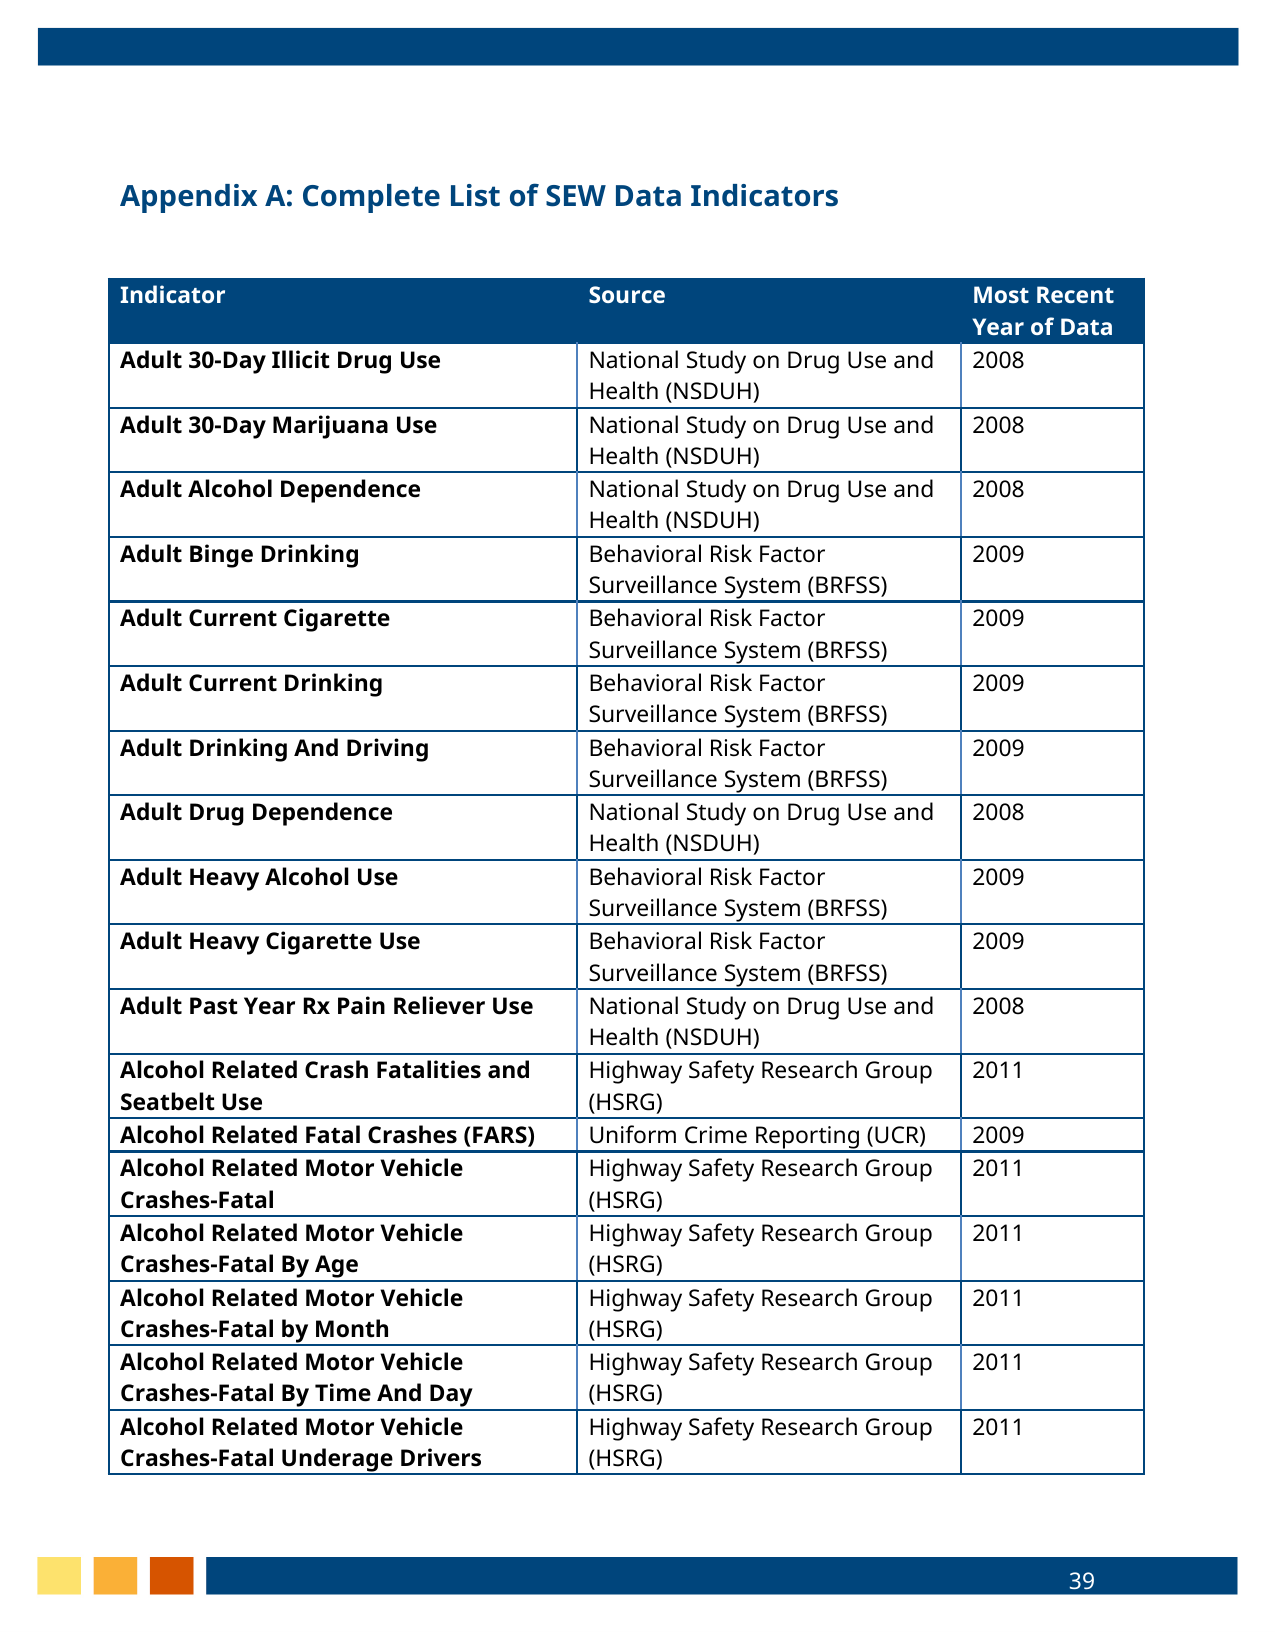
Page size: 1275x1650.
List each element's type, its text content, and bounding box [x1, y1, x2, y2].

table_header Indicator [110, 280, 576, 342]
table_cell 2009 [962, 538, 1143, 600]
table_cell Alcohol Related Motor Vehicle Crashes-Fatal by Month [110, 1282, 576, 1344]
table_cell National Study on Drug Use and Health (NSDUH) [578, 344, 960, 407]
table_cell National Study on Drug Use and Health (NSDUH) [578, 796, 960, 859]
table_cell 2009 [962, 861, 1143, 923]
subtitle Appendix A: Complete List of SEW Data Indicators [120, 175, 1155, 215]
table_cell 2011 [962, 1282, 1143, 1344]
table_cell Adult Current Drinking [110, 667, 576, 729]
table_cell Behavioral Risk Factor Surveillance System (BRFSS) [578, 925, 960, 988]
table_cell Alcohol Related Motor Vehicle Crashes-Fatal [110, 1153, 576, 1215]
table_cell Adult Current Cigarette [110, 603, 576, 665]
table_cell Alcohol Related Motor Vehicle Crashes-Fatal By Time And Day [110, 1346, 576, 1409]
table_cell Highway Safety Research Group (HSRG) [578, 1055, 960, 1117]
table_cell 2009 [962, 732, 1143, 794]
table_cell Behavioral Risk Factor Surveillance System (BRFSS) [578, 538, 960, 600]
table_cell Adult Drug Dependence [110, 796, 576, 859]
table_cell 2008 [962, 990, 1143, 1052]
table_cell Adult Heavy Alcohol Use [110, 861, 576, 923]
table_cell Adult Drinking And Driving [110, 732, 576, 794]
table_cell Behavioral Risk Factor Surveillance System (BRFSS) [578, 732, 960, 794]
picture [0, 1543, 1275, 1632]
table_cell Behavioral Risk Factor Surveillance System (BRFSS) [578, 861, 960, 923]
table_cell Adult Heavy Cigarette Use [110, 925, 576, 988]
table_cell Adult 30-Day Illicit Drug Use [110, 344, 576, 407]
table_cell 2011 [962, 1217, 1143, 1279]
table_cell Adult 30-Day Marijuana Use [110, 409, 576, 471]
table_header Source [578, 280, 960, 342]
table_cell National Study on Drug Use and Health (NSDUH) [578, 473, 960, 536]
table_cell 2008 [962, 473, 1143, 536]
table_cell 2008 [962, 796, 1143, 859]
table_cell Highway Safety Research Group (HSRG) [578, 1282, 960, 1344]
table_cell Alcohol Related Motor Vehicle Crashes-Fatal By Age [110, 1217, 576, 1279]
table_cell Alcohol Related Crash Fatalities and Seatbelt Use [110, 1055, 576, 1117]
table_cell 2009 [962, 925, 1143, 988]
table_header Most Recent Year of Data [962, 280, 1143, 342]
table_cell Adult Binge Drinking [110, 538, 576, 600]
table_cell Behavioral Risk Factor Surveillance System (BRFSS) [578, 603, 960, 665]
table_cell National Study on Drug Use and Health (NSDUH) [578, 409, 960, 471]
table_cell Adult Past Year Rx Pain Reliever Use [110, 990, 576, 1052]
table_cell Behavioral Risk Factor Surveillance System (BRFSS) [578, 667, 960, 729]
table_cell 2011 [962, 1346, 1143, 1409]
picture [0, 1, 1275, 69]
table_cell 2008 [962, 409, 1143, 471]
table_cell National Study on Drug Use and Health (NSDUH) [578, 990, 960, 1052]
table_cell 2011 [962, 1153, 1143, 1215]
table_cell 2009 [962, 1119, 1143, 1150]
table_cell 2008 [962, 344, 1143, 407]
table_cell 2009 [962, 667, 1143, 729]
table_cell Highway Safety Research Group (HSRG) [578, 1346, 960, 1409]
table_cell Alcohol Related Fatal Crashes (FARS) [110, 1119, 576, 1150]
table_cell Highway Safety Research Group (HSRG) [578, 1153, 960, 1215]
table_cell 2011 [962, 1055, 1143, 1117]
table_cell Alcohol Related Motor Vehicle Crashes-Fatal Underage Drivers [110, 1411, 576, 1473]
table_cell 2009 [962, 603, 1143, 665]
table_cell Uniform Crime Reporting (UCR) [578, 1119, 960, 1150]
table_cell Highway Safety Research Group (HSRG) [578, 1217, 960, 1279]
table_cell 2011 [962, 1411, 1143, 1473]
table_cell Adult Alcohol Dependence [110, 473, 576, 536]
table_cell Highway Safety Research Group (HSRG) [578, 1411, 960, 1473]
